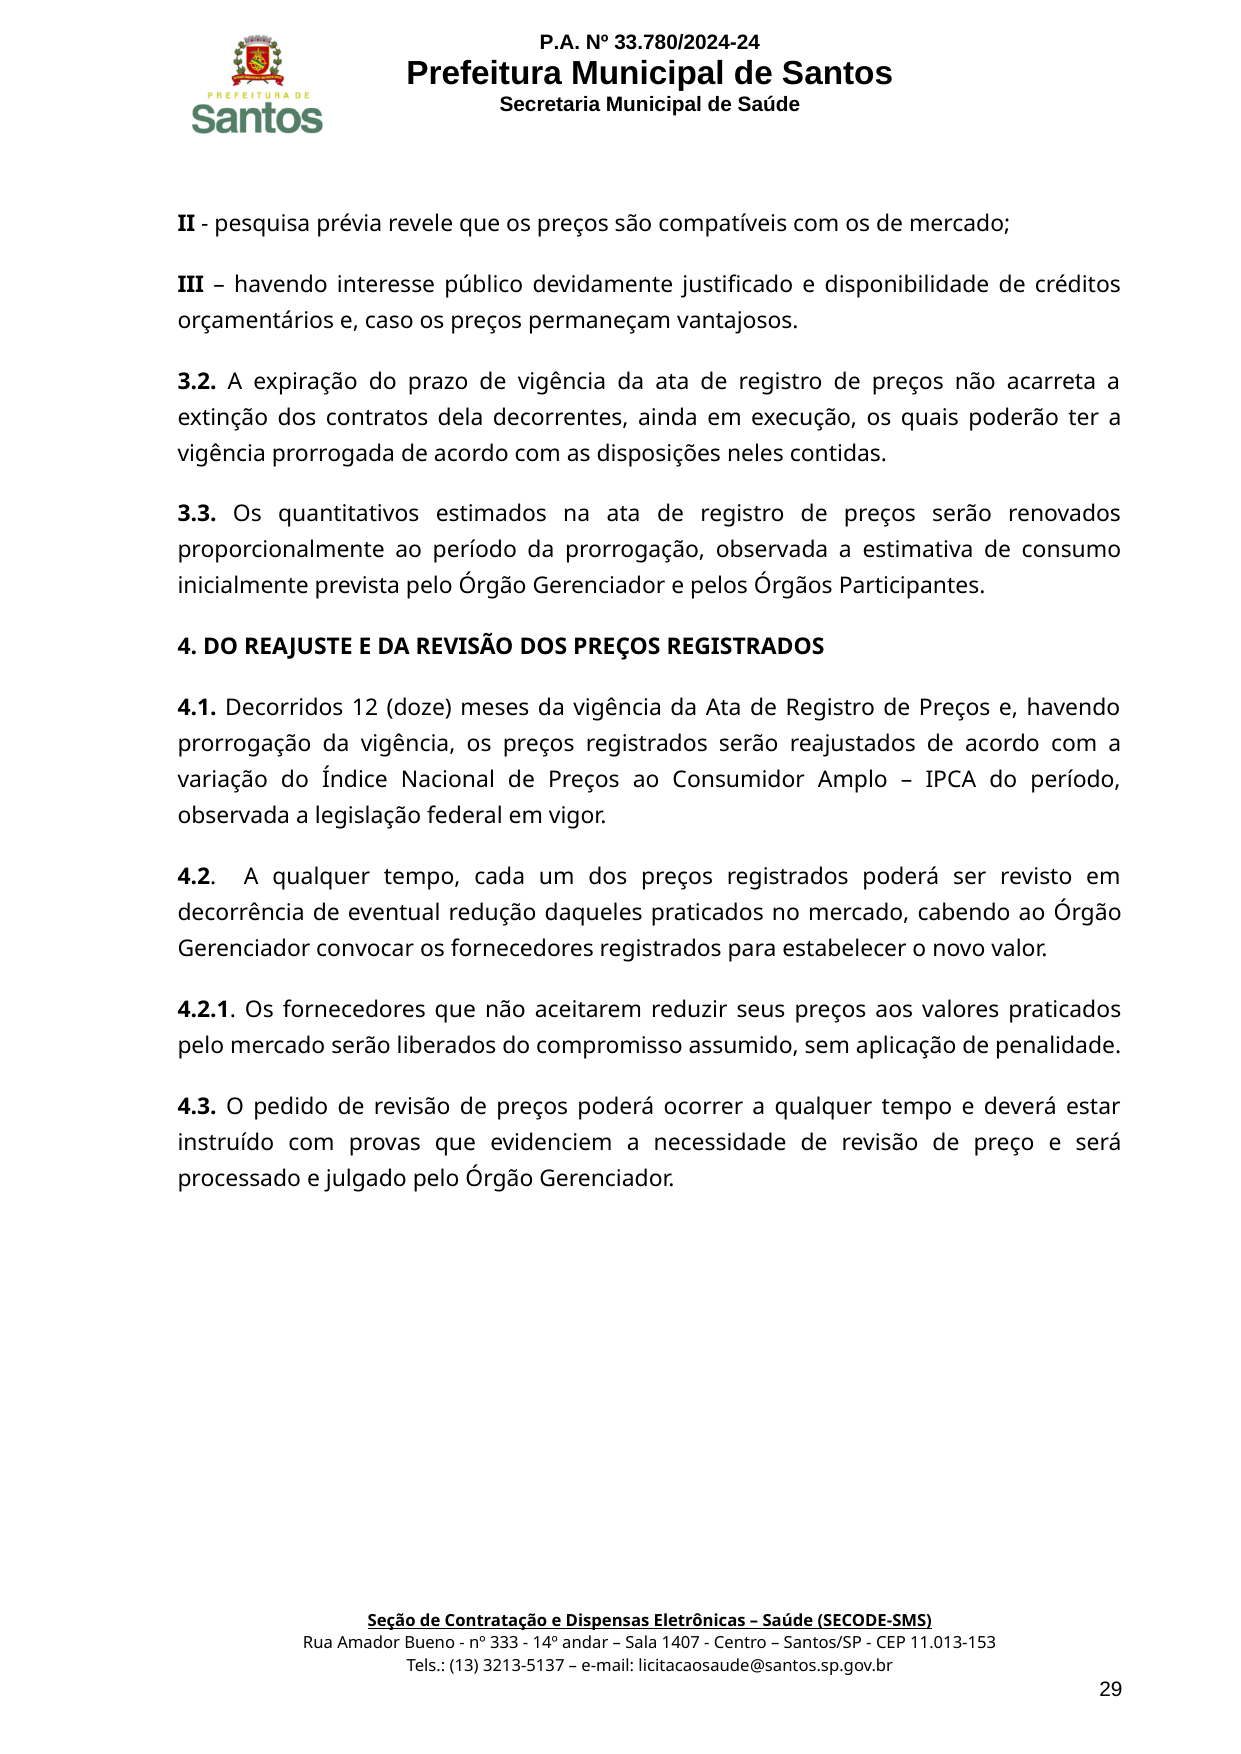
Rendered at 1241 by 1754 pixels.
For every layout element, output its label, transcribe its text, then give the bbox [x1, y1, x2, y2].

text 4.3. O pedido de revisão de preços poderá ocorrer a qualquer tempo e deverá estar instruído com provas que evidenciem a necessidade de revisão de preço e será processado e julgado pelo Órgão Gerenciador. [177, 1089, 1122, 1193]
text 3.2. A expiração do prazo de vigência da ata de registro de preços não acarreta a extinção dos contratos dela decorrentes, ainda em execução, os quais poderão ter a vigência prorrogada de acordo com as disposições neles contidas. [177, 364, 1122, 468]
picture [177, 20, 336, 148]
text 4.1. Decorridos 12 (doze) meses da vigência da Ata de Registro de Preços e, havendo prorrogação da vigência, os preços registrados serão reajustados de acordo com a variação do Índice Nacional de Preços ao Consumidor Amplo – IPCA do período, observada a legislação federal em vigor. [177, 691, 1122, 830]
text 4.2. A qualquer tempo, cada um dos preços registrados poderá ser revisto em decorrência de eventual redução daqueles praticados no mercado, cabendo ao Órgão Gerenciador convocar os fornecedores registrados para estabelecer o novo valor. [177, 860, 1122, 963]
text 4.2.1. Os fornecedores que não aceitarem reduzir seus preços aos valores praticados pelo mercado serão liberados do compromisso assumido, sem aplicação de penalidade. [177, 993, 1122, 1060]
text III – havendo interesse público devidamente justificado e disponibilidade de créditos orçamentários e, caso os preços permaneçam vantajosos. [177, 268, 1122, 335]
text II - pesquisa prévia revele que os preços são compatíveis com os de mercado; [177, 207, 1122, 238]
text 4. DO REAJUSTE E DA REVISÃO DOS PREÇOS REGISTRADOS [177, 630, 1122, 661]
text 3.3. Os quantitativos estimados na ata de registro de preços serão renovados proporcionalmente ao período da prorrogação, observada a estimativa de consumo inicialmente prevista pelo Órgão Gerenciador e pelos Órgãos Participantes. [177, 497, 1122, 601]
